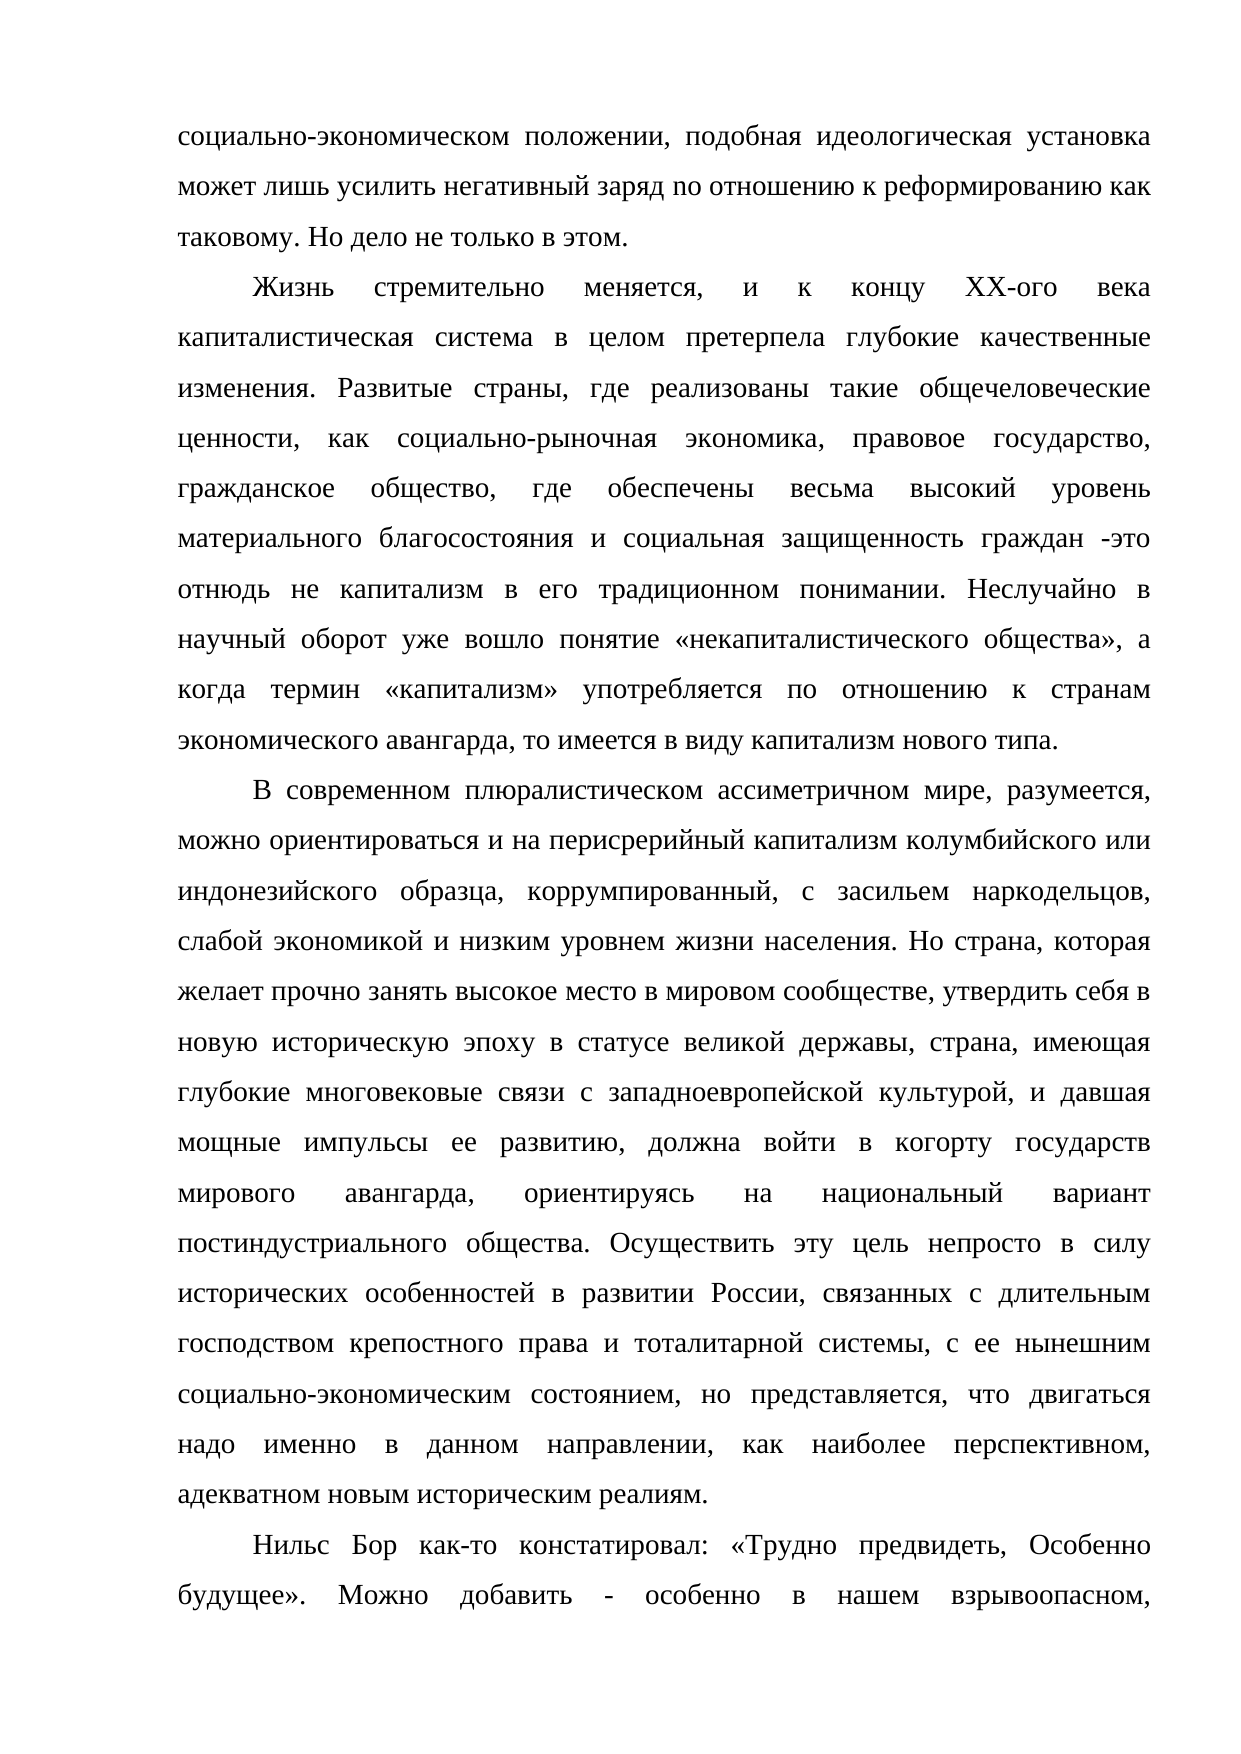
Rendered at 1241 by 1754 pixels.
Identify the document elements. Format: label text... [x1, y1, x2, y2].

text В современном плюралистическом ассиметричном мире, разумеется, можно ориентироваться и на перисрерийный капитализм колумбийского или индонезийского образца, коррумпированный, с засильем наркодельцов, слабой экономикой и низким уровнем жизни населения. Но страна, которая желает прочно занять высокое место в мировом сообществе, утвердить себя в новую историческую эпоху в статусе великой державы, страна, имеющая глубокие многовековые связи с западноевропейской культурой, и давшая мощные импульсы ее развитию, должна войти в когорту государств мирового авангарда, ориентируясь на национальный вариант постиндустриального общества. Осуществить эту цель непросто в силу исторических особенностей в развитии России, связанных с длительным господством крепостного права и тоталитарной системы, с ее нынешним социально-экономическим состоянием, но представляется, что двигаться надо именно в данном направлении, как наиболее перспективном, адекватном новым историческим реалиям. [177, 772, 1152, 1510]
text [177, 1527, 1152, 1611]
text Жизнь стремительно меняется, и к концу ХХ-ого века капиталистическая система в целом претерпела глубокие качественные изменения. Развитые страны, где реализованы такие общечеловеческие ценности, как социально-рыночная экономика, правовое государство, гражданское общество, где обеспечены весьма высокий уровень материального благосостояния и социальная защищенность граждан -это отнюдь не капитализм в его традиционном понимании. Неслучайно в научный оборот уже вошло понятие «некапиталистического общества», а когда термин «капитализм» употребляется по отношению к странам экономического авангарда, то имеется в виду капитализм нового типа. [177, 269, 1152, 755]
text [177, 118, 1152, 252]
